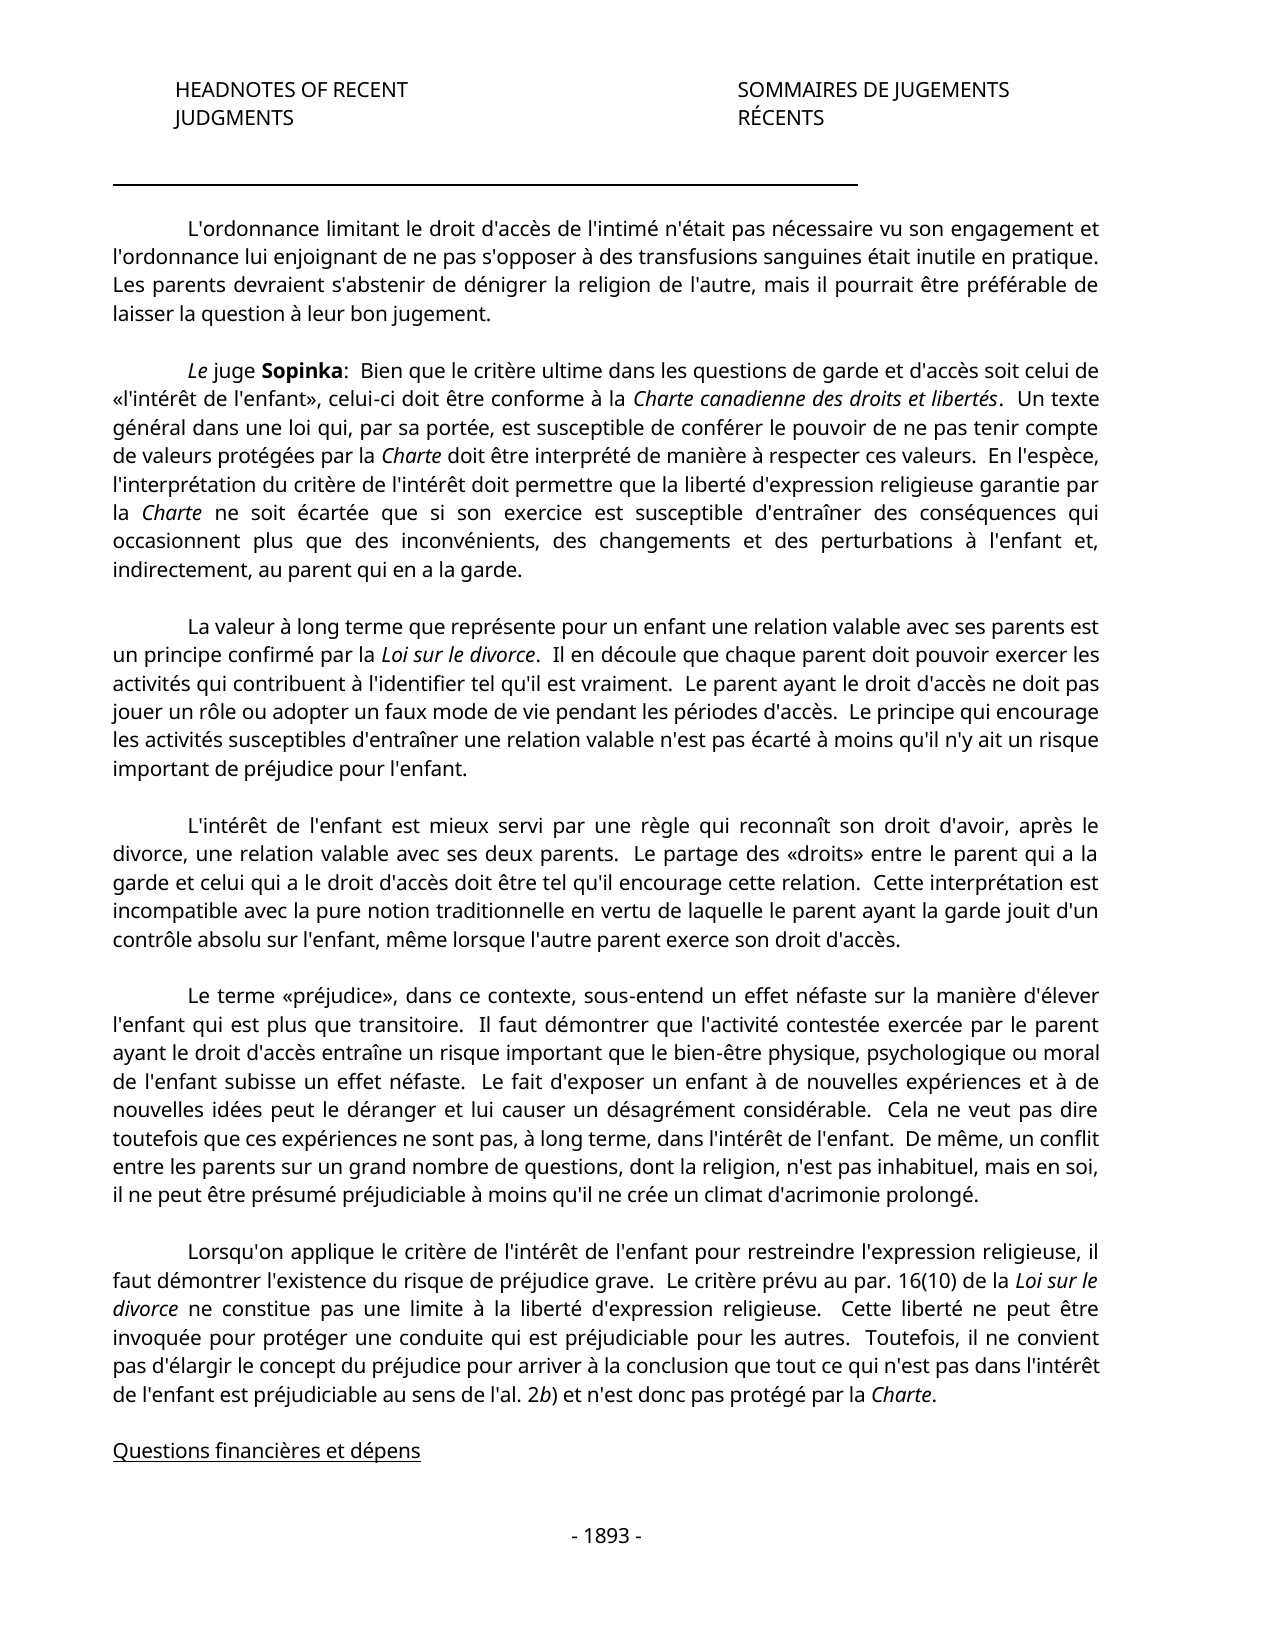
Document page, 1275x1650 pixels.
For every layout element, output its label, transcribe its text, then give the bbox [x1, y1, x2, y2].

text L'ordonnance limitant le droit d'accès de l'intimé n'était pas nécessaire vu son engagement et l'ordonnance lui enjoignant de ne pas s'opposer à des transfusions sanguines était inutile en pratique. Les parents devraient s'abstenir de dénigrer la religion de l'autre, mais il pourrait être préférable de laisser la question à leur bon jugement. [112, 214, 1100, 327]
text Le juge Sopinka: Bien que le critère ultime dans les questions de garde et d'accès soit celui de «l'intérêt de l'enfant», celui-ci doit être conforme à la Charte canadienne des droits et libertés. Un texte général dans une loi qui, par sa portée, est susceptible de conférer le pouvoir de ne pas tenir compte de valeurs protégées par la Charte doit être interprété de manière à respecter ces valeurs. En l'espèce, l'interprétation du critère de l'intérêt doit permettre que la liberté d'expression religieuse garantie par la Charte ne soit écartée que si son exercice est susceptible d'entraîner des conséquences qui occasionnent plus que des inconvénients, des changements et des perturbations à l'enfant et, indirectement, au parent qui en a la garde. [112, 356, 1100, 583]
text Lorsqu'on applique le critère de l'intérêt de l'enfant pour restreindre l'expression religieuse, il faut démontrer l'existence du risque de préjudice grave. Le critère prévu au par. 16(10) de la Loi sur le divorce ne constitue pas une limite à la liberté d'expression religieuse. Cette liberté ne peut être invoquée pour protéger une conduite qui est préjudiciable pour les autres. Toutefois, il ne convient pas d'élargir le concept du préjudice pour arriver à la conclusion que tout ce qui n'est pas dans l'intérêt de l'enfant est préjudiciable au sens de l'al. 2b) et n'est donc pas protégé par la Charte. [112, 1237, 1100, 1408]
text Questions financières et dépens [112, 1437, 1100, 1465]
text La valeur à long terme que représente pour un enfant une relation valable avec ses parents est un principe confirmé par la Loi sur le divorce. Il en découle que chaque parent doit pouvoir exercer les activités qui contribuent à l'identifier tel qu'il est vraiment. Le parent ayant le droit d'accès ne doit pas jouer un rôle ou adopter un faux mode de vie pendant les périodes d'accès. Le principe qui encourage les activités susceptibles d'entraîner une relation valable n'est pas écarté à moins qu'il n'y ait un risque important de préjudice pour l'enfant. [112, 612, 1100, 782]
text L'intérêt de l'enfant est mieux servi par une règle qui reconnaît son droit d'avoir, après le divorce, une relation valable avec ses deux parents. Le partage des «droits» entre le parent qui a la garde et celui qui a le droit d'accès doit être tel qu'il encourage cette relation. Cette interprétation est incompatible avec la pure notion traditionnelle en vertu de laquelle le parent ayant la garde jouit d'un contrôle absolu sur l'enfant, même lorsque l'autre parent exerce son droit d'accès. [112, 811, 1100, 953]
text Le terme «préjudice», dans ce contexte, sous-entend un effet néfaste sur la manière d'élever l'enfant qui est plus que transitoire. Il faut démontrer que l'activité contestée exercée par le parent ayant le droit d'accès entraîne un risque important que le bien-être physique, psychologique ou moral de l'enfant subisse un effet néfaste. Le fait d'exposer un enfant à de nouvelles expériences et à de nouvelles idées peut le déranger et lui causer un désagrément considérable. Cela ne veut pas dire toutefois que ces expériences ne sont pas, à long terme, dans l'intérêt de l'enfant. De même, un conflit entre les parents sur un grand nombre de questions, dont la religion, n'est pas inhabituel, mais en soi, il ne peut être présumé préjudiciable à moins qu'il ne crée un climat d'acrimonie prolongé. [112, 982, 1100, 1209]
